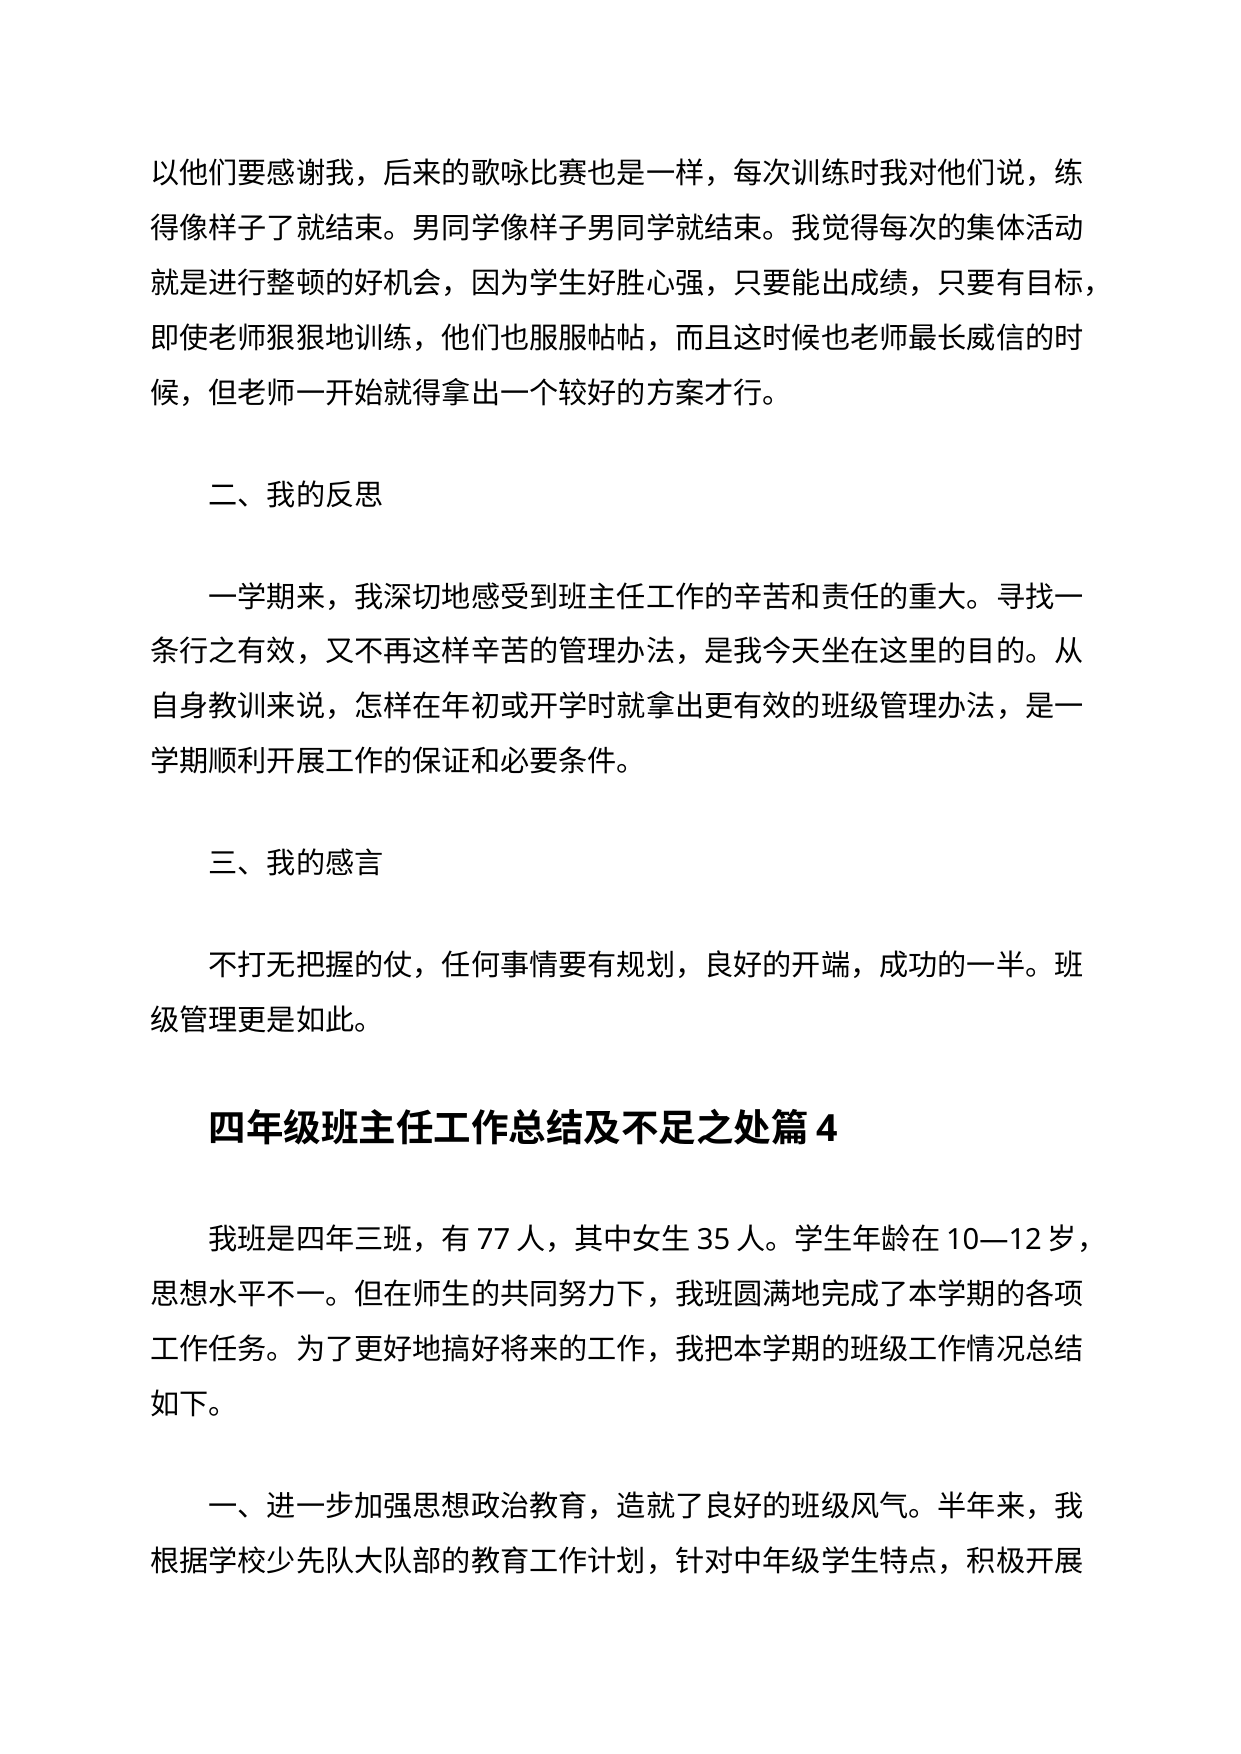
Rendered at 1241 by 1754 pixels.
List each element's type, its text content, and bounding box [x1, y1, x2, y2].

text 三、我的感言 [150, 839, 1090, 882]
text 一学期来，我深切地感受到班主任工作的辛苦和责任的重大。寻找一条行之有效，又不再这样辛苦的管理办法，是我今天坐在这里的目的。从自身教训来说，怎样在年初或开学时就拿出更有效的班级管理办法，是一学期顺利开展工作的保证和必要条件。 [150, 573, 1090, 780]
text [150, 150, 1090, 412]
text 不打无把握的仗，任何事情要有规划，良好的开端，成功的一半。班级管理更是如此。 [150, 941, 1090, 1038]
text 我班是四年三班，有77人，其中女生35人。学生年龄在10—12岁，思想水平不一。但在师生的共同努力下，我班圆满地完成了本学期的各项工作任务。为了更好地搞好将来的工作，我把本学期的班级工作情况总结如下。 [150, 1216, 1090, 1423]
text 四年级班主任工作总结及不足之处篇4 [150, 1098, 1090, 1152]
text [150, 1482, 1090, 1579]
text 二、我的反思 [150, 471, 1090, 514]
